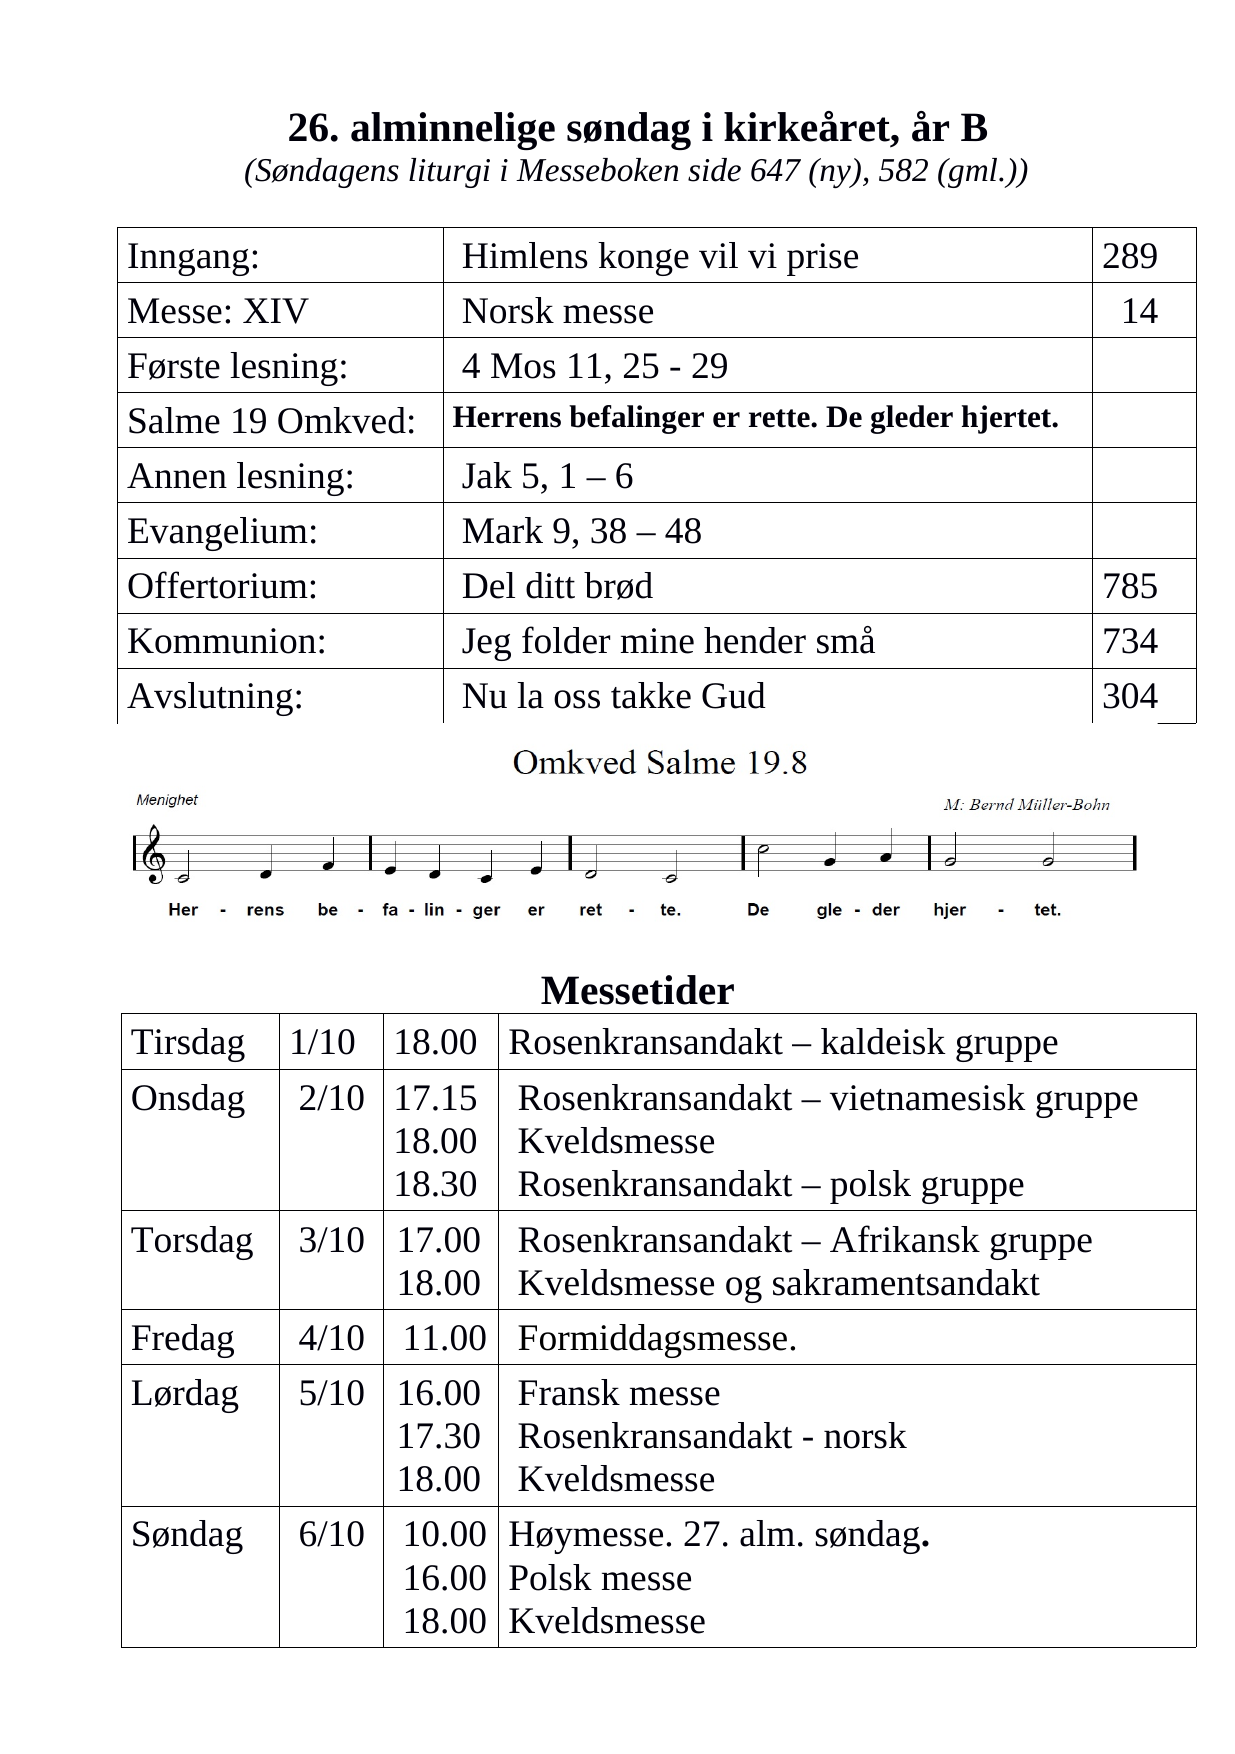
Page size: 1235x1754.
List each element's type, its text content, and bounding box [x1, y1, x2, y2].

table_cell 4 Mos 11, 25 - 29 [444, 338, 1092, 392]
table_cell Jak 5, 1 – 6 [444, 448, 1092, 502]
table_cell 734 [1093, 614, 1196, 668]
table_cell Mark 9, 38 – 48 [444, 503, 1092, 557]
table_cell Jeg folder mine hender små [444, 614, 1092, 668]
table_cell Rosenkransandakt – Afrikansk gruppe Kveldsmesse og sakramentsandakt [499, 1211, 1196, 1309]
table_cell [1093, 393, 1196, 447]
table_cell Norsk messe [444, 283, 1092, 337]
table_cell Avslutning: [118, 669, 443, 723]
table_cell Torsdag [122, 1211, 279, 1309]
table_header Tirsdag [122, 1014, 279, 1068]
table_cell 4/10 [280, 1310, 383, 1364]
table_cell Annen lesning: [118, 448, 443, 502]
table_cell 5/10 [280, 1365, 383, 1506]
table_cell Første lesning: [118, 338, 443, 392]
table_cell 14 [1093, 283, 1196, 337]
table_cell 2/10 [280, 1070, 383, 1210]
text Messetider [118, 966, 1157, 1013]
table_cell 785 [1093, 559, 1196, 612]
table_cell Messe: XIV [118, 283, 443, 337]
table_cell Evangelium: [118, 503, 443, 557]
table_cell Herrens befalinger er rette. De gleder hjertet. [444, 393, 1092, 447]
text (Søndagens liturgi i Messeboken side 647 (ny), 582 (gml.)) [118, 150, 1157, 188]
table_cell 17.15 18.00 18.30 [384, 1070, 498, 1210]
table_cell Søndag [122, 1507, 279, 1647]
table_cell 17.00 18.00 [384, 1211, 498, 1309]
table_header 18.00 [384, 1014, 498, 1068]
table_cell Rosenkransandakt – vietnamesisk gruppe Kveldsmesse Rosenkransandakt – polsk gruppe [499, 1070, 1196, 1210]
table_cell [1093, 338, 1196, 392]
table_cell 3/10 [280, 1211, 383, 1309]
table_header 289 [1093, 228, 1196, 282]
table_header Rosenkransandakt – kaldeisk gruppe [499, 1014, 1196, 1068]
table_cell Del ditt brød [444, 559, 1092, 612]
table_cell 16.00 17.30 18.00 [384, 1365, 498, 1506]
table_cell Onsdag [122, 1070, 279, 1210]
table_cell 6/10 [280, 1507, 383, 1647]
table_cell Formiddagsmesse. [499, 1310, 1196, 1364]
table_cell 11.00 [384, 1310, 498, 1364]
table_cell Nu la oss takke Gud [444, 669, 1092, 723]
text 26. alminnelige søndag i kirkeåret, år B [118, 102, 1157, 150]
table_cell Offertorium: [118, 559, 443, 612]
table_cell Lørdag [122, 1365, 279, 1506]
table_cell Fredag [122, 1310, 279, 1364]
table_cell [1093, 503, 1196, 557]
table_cell Høymesse. 27. alm. søndag. Polsk messe Kveldsmesse [499, 1507, 1196, 1647]
table_cell Salme 19 Omkved: [118, 393, 443, 447]
table_header Himlens konge vil vi prise [444, 228, 1092, 282]
table_cell 10.00 16.00 18.00 [384, 1507, 498, 1647]
table_header 1/10 [280, 1014, 383, 1068]
table_cell Fransk messe Rosenkransandakt - norsk Kveldsmesse [499, 1365, 1196, 1506]
picture [118, 723, 1158, 966]
table_cell [1093, 448, 1196, 502]
table_cell 304 [1093, 669, 1196, 723]
table_header Inngang: [118, 228, 443, 282]
table_cell Kommunion: [118, 614, 443, 668]
